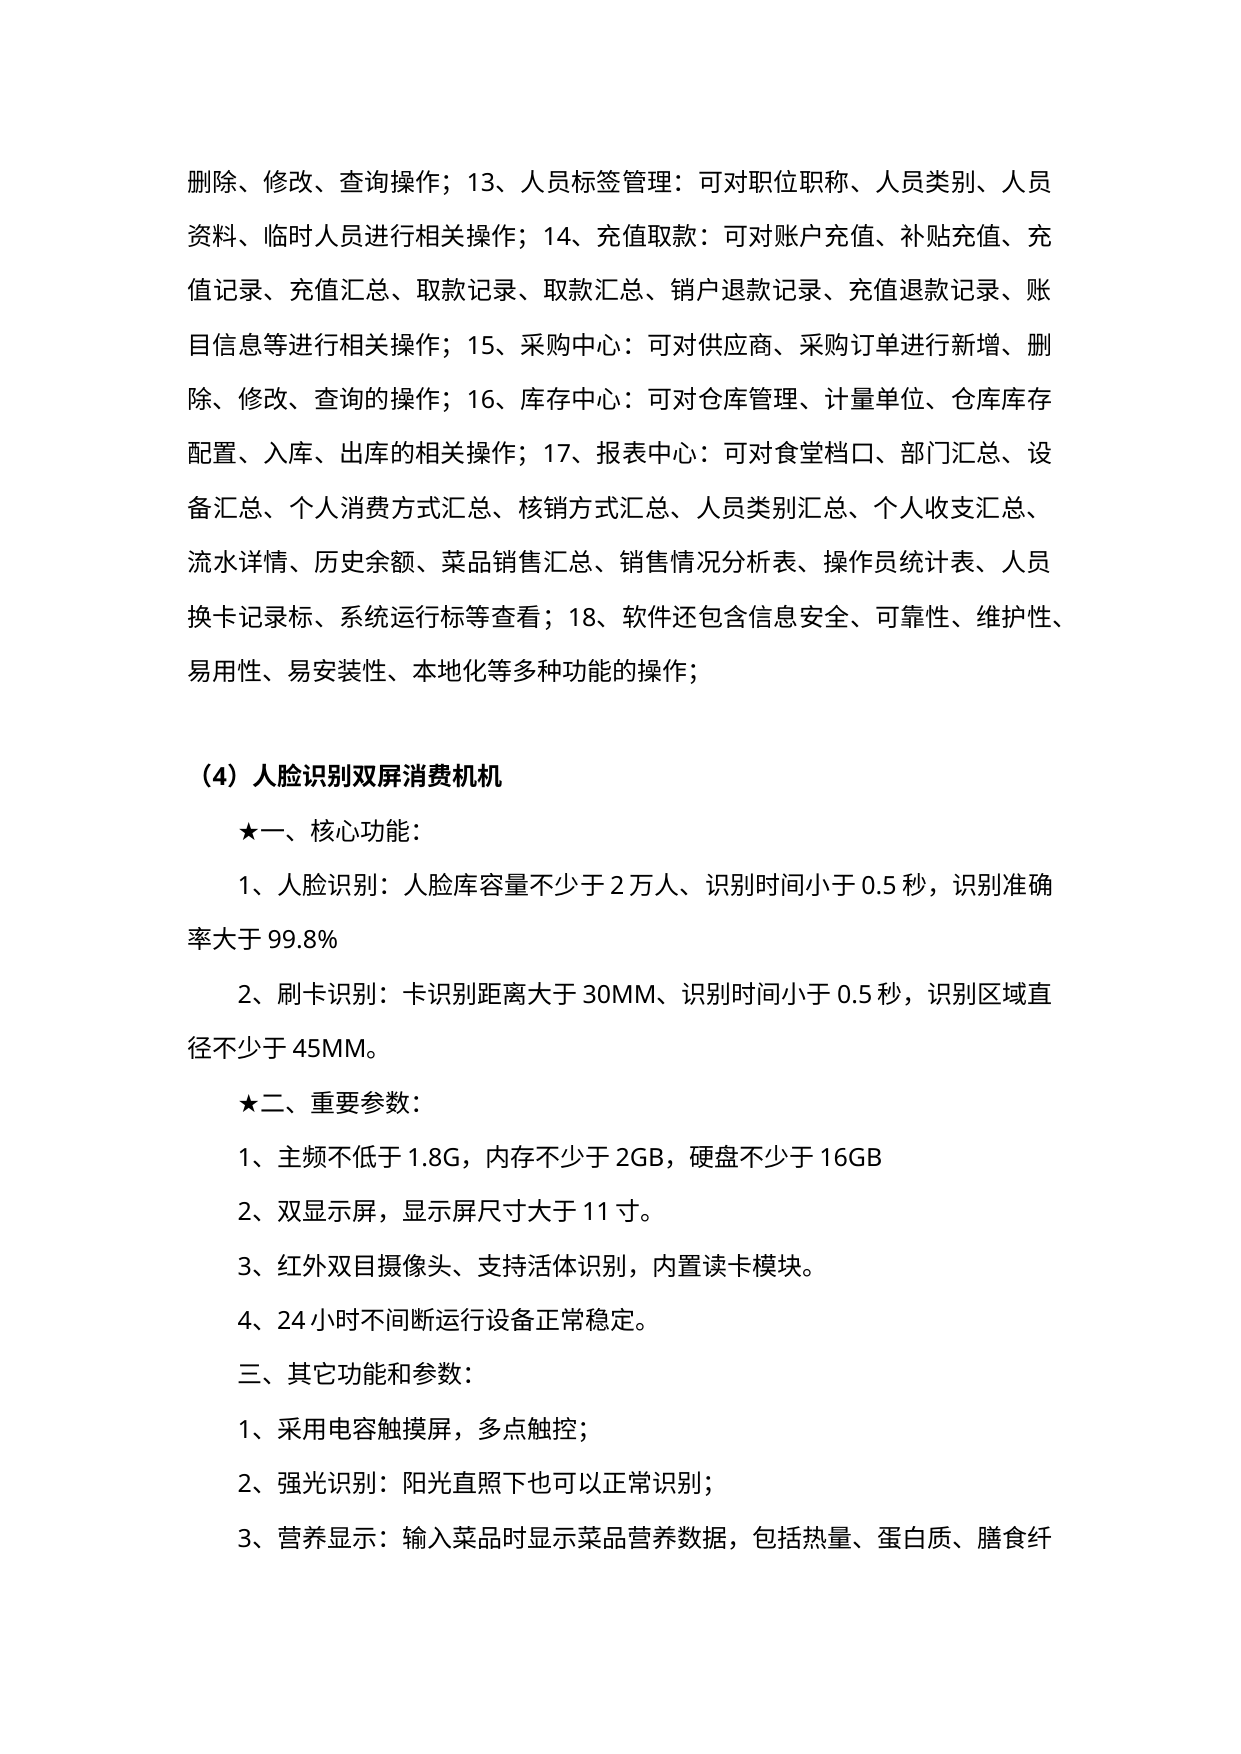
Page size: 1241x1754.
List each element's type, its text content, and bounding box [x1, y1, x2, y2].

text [187, 1518, 1053, 1554]
text 三、其它功能和参数： [187, 1355, 1053, 1391]
text 2、刷卡识别：卡识别距离大于30MM、识别时间小于0.5秒，识别区域直径不少于45MM。 [187, 974, 1053, 1065]
text 1、人脸识别：人脸库容量不少于2万人、识别时间小于0.5秒，识别准确率大于99.8% [187, 866, 1053, 956]
text ★二、重要参数： [187, 1083, 1053, 1119]
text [187, 162, 1053, 688]
text 4、24小时不间断运行设备正常稳定。 [187, 1301, 1053, 1337]
text 3、红外双目摄像头、支持活体识别，内置读卡模块。 [187, 1246, 1053, 1282]
text 2、强光识别：阳光直照下也可以正常识别； [187, 1464, 1053, 1500]
text ★一、核心功能： [187, 811, 1053, 847]
text 1、主频不低于1.8G，内存不少于2GB，硬盘不少于16GB [187, 1137, 1053, 1174]
text 2、双显示屏，显示屏尺寸大于11寸。 [187, 1192, 1053, 1228]
text （4）人脸识别双屏消费机机 [187, 757, 1053, 793]
text 1、采用电容触摸屏，多点触控； [187, 1409, 1053, 1446]
